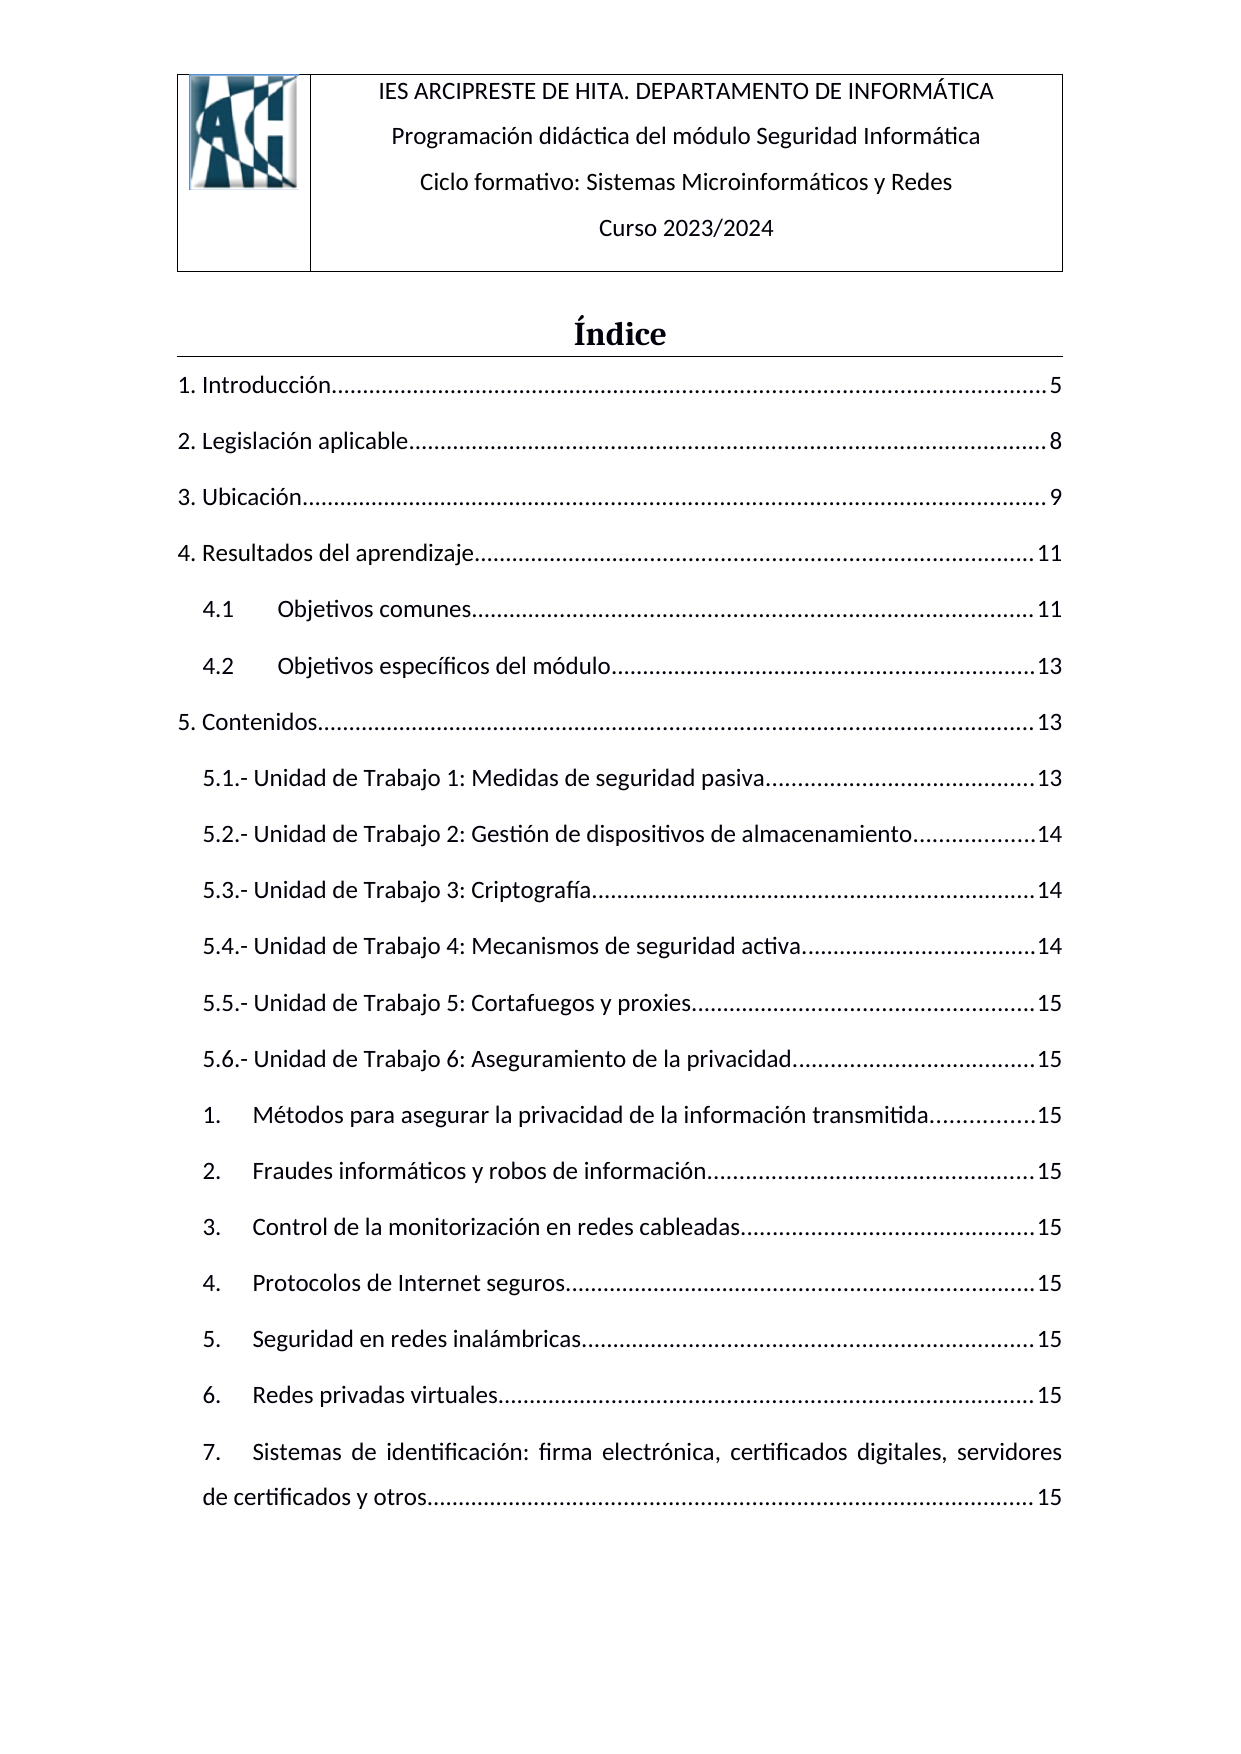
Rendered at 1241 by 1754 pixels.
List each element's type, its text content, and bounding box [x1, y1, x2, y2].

text 5.6.- Unidad de Trabajo 6: Aseguramiento de la privacidad. 15 [202, 1043, 1063, 1073]
text 4.2 Objetivos específicos del módulo 13 [202, 650, 1063, 680]
text 5.3.- Unidad de Trabajo 3: Criptografía. 14 [202, 874, 1063, 905]
text 1. Métodos para asegurar la privacidad de la información transmitida. 15 [202, 1099, 1063, 1129]
text 5.2.- Unidad de Trabajo 2: Gestión de dispositivos de almacenamiento 14 [202, 818, 1063, 849]
text 3. Control de la monitorización en redes cableadas. 15 [202, 1211, 1063, 1242]
text 5. Seguridad en redes inalámbricas. 15 [202, 1323, 1063, 1354]
text 7. Sistemas de identificación: firma electrónica, certificados digitales, servidores de certificados y otros. 15 [202, 1436, 1063, 1512]
text 1. Introducción 5 [177, 369, 1063, 399]
text 4. Resultados del aprendizaje 11 [177, 537, 1063, 568]
text 5.4.- Unidad de Trabajo 4: Mecanismos de seguridad activa. 14 [202, 931, 1063, 961]
text 5.1.- Unidad de Trabajo 1: Medidas de seguridad pasiva 13 [202, 762, 1063, 793]
text 6. Redes privadas virtuales. 15 [202, 1380, 1063, 1410]
picture [187, 74, 300, 190]
text 5.5.- Unidad de Trabajo 5: Cortafuegos y proxies. 15 [202, 987, 1063, 1017]
text 4. Protocolos de Internet seguros. 15 [202, 1267, 1063, 1298]
text 5. Contenidos 13 [177, 706, 1063, 736]
text 2. Legislación aplicable 8 [177, 425, 1063, 456]
text Índice [177, 315, 1063, 356]
text 3. Ubicación 9 [177, 481, 1063, 512]
text 2. Fraudes informáticos y robos de información. 15 [202, 1155, 1063, 1186]
text 4.1 Objetivos comunes 11 [202, 594, 1063, 624]
